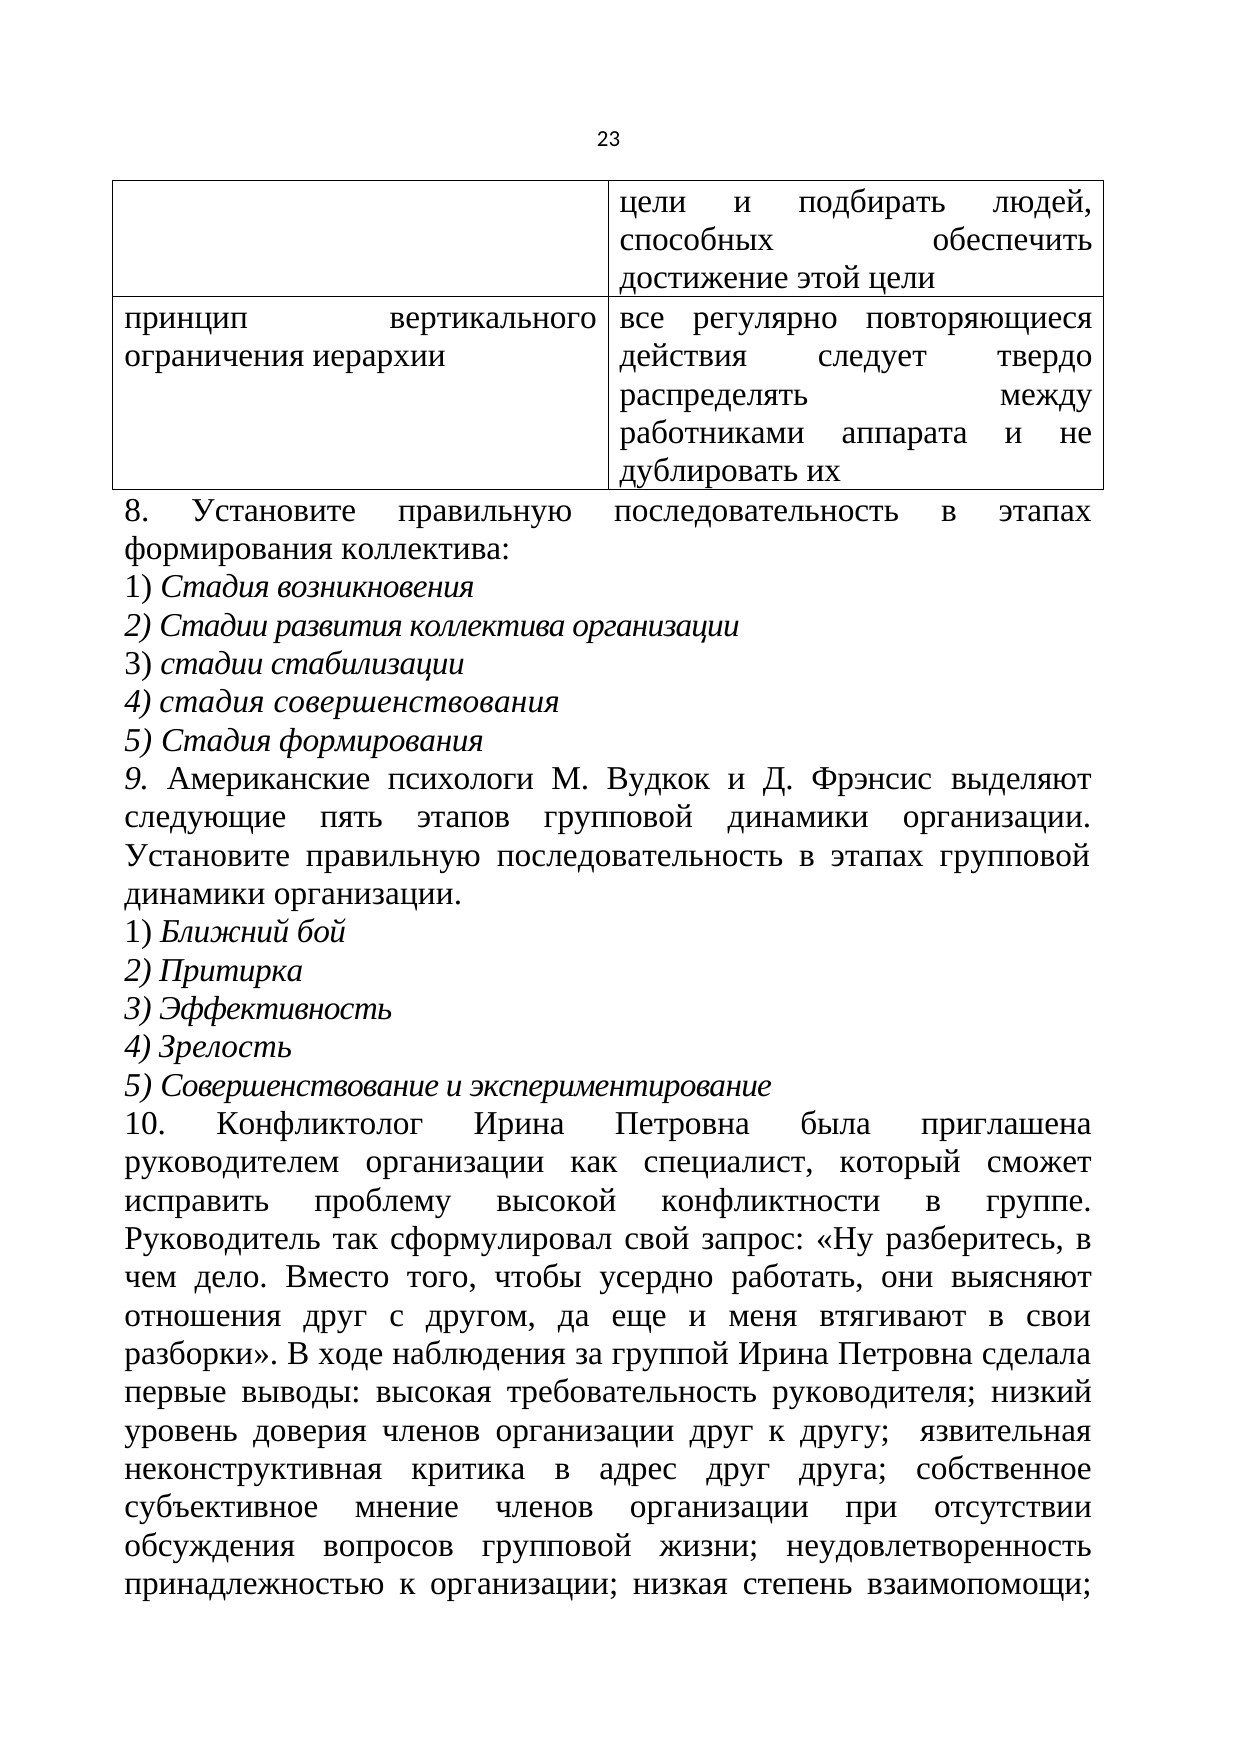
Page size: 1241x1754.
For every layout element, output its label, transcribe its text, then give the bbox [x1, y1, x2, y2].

text 1) Стадия возникновения [124, 567, 1092, 605]
table_cell все регулярно повторяющиеся действия следует твердо распределять между работниками аппарата и не дублировать их [609, 297, 1103, 489]
text 2) Стадии развития коллектива организации [124, 605, 1092, 643]
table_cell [609, 181, 1103, 296]
text 8. Установите правильную последовательность в этапах формирования коллектива: [124, 490, 1092, 567]
text 4) Зрелость [124, 1027, 1091, 1065]
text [124, 1103, 1092, 1602]
text 3) Эффективность [124, 988, 1091, 1027]
text 4) стадия совершенствования [124, 682, 1092, 720]
text 9. Американские психологи М. Вудкок и Д. Фрэнсис выделяют следующие пять этапов групповой динамики организации. Установите правильную последовательность в этапах групповой динамики организации. [124, 758, 1091, 912]
text 5) Совершенствование и экспериментирование [124, 1065, 1091, 1103]
table_cell принцип вертикального ограничения иерархии [113, 297, 608, 489]
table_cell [113, 181, 608, 296]
text 3) стадии стабилизации [124, 643, 1092, 682]
text 5) Стадия формирования [124, 720, 1092, 758]
text 1) Ближний бой [124, 912, 1091, 950]
text 2) Притирка [124, 950, 1091, 988]
